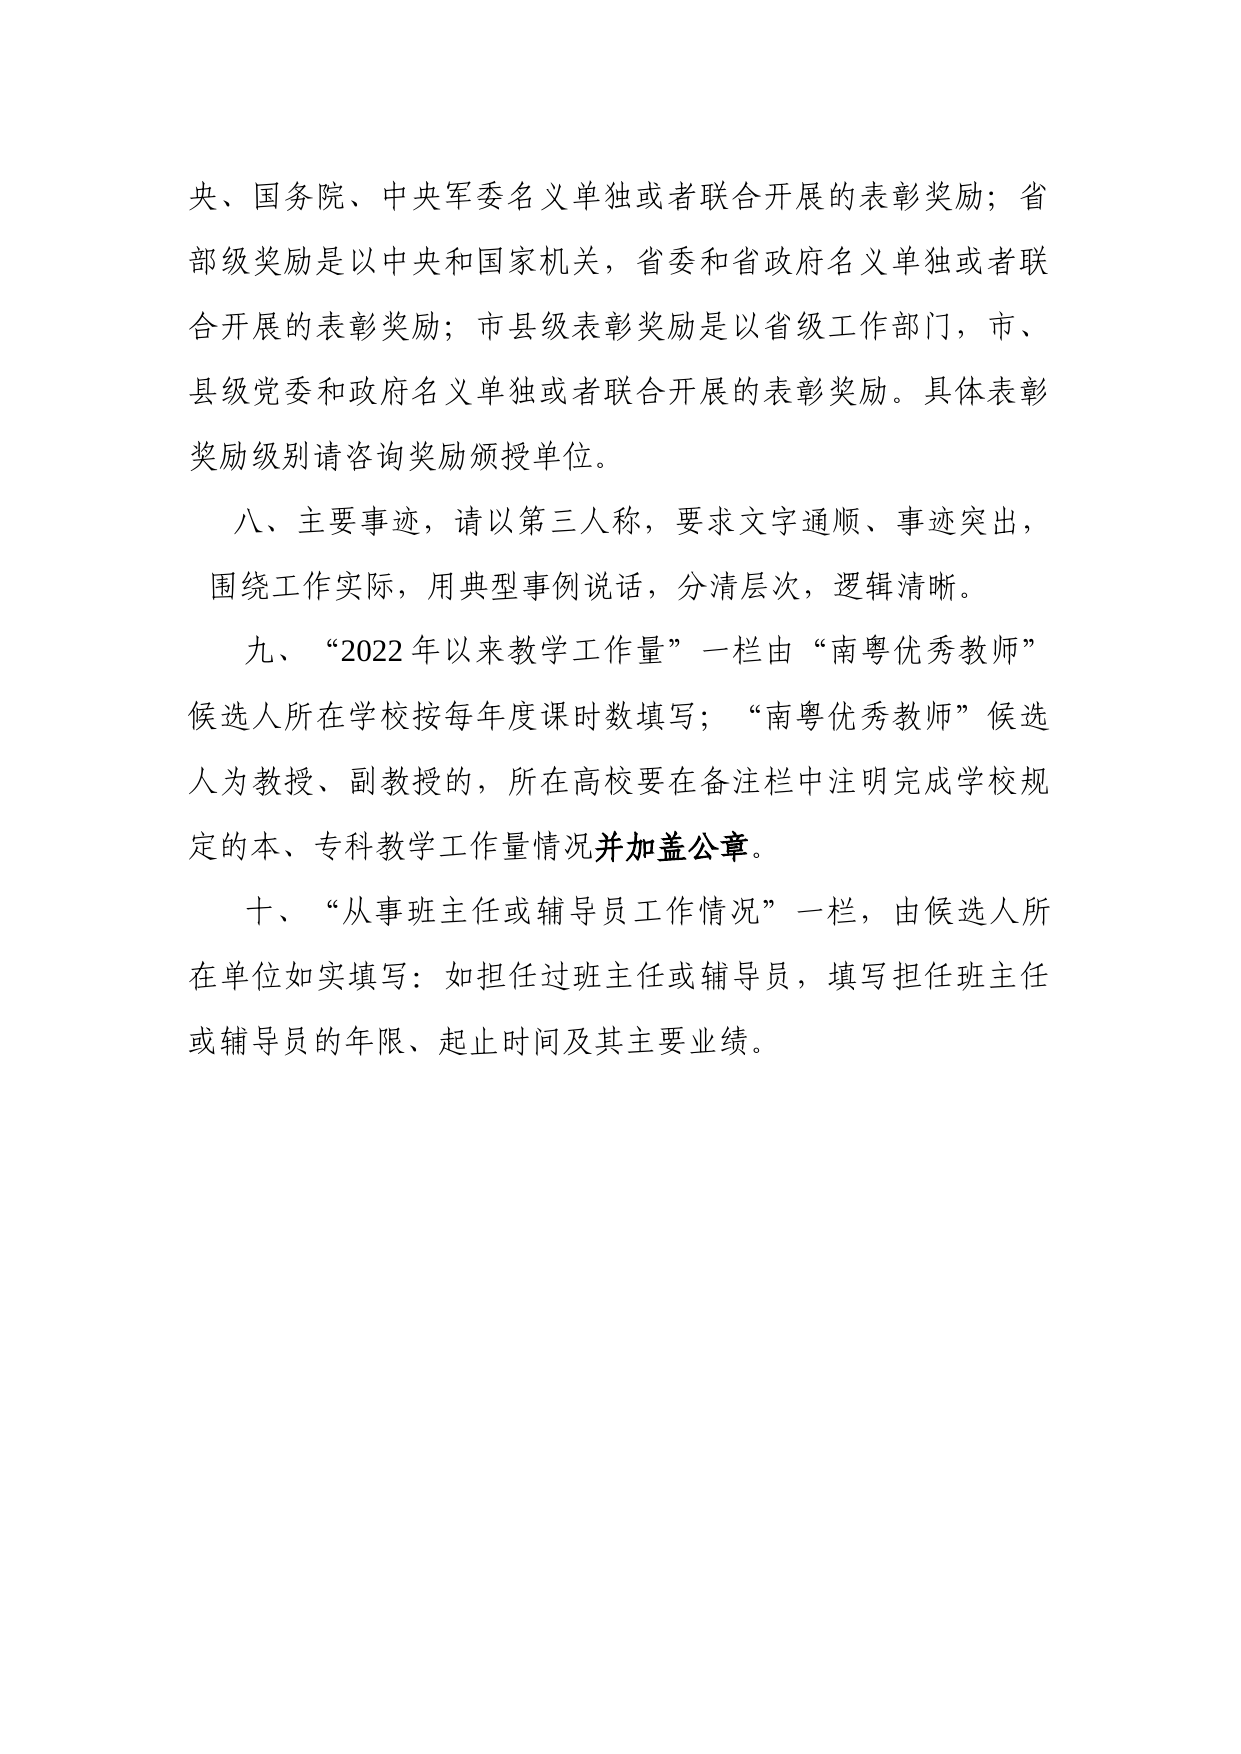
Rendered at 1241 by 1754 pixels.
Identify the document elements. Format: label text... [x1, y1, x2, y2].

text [187, 162, 1053, 487]
text 九、“2022年以来教学工作量”一栏由“南粤优秀教师”候选人所在学校按每年度课时数填写；“南粤优秀教师”候选人为教授、副教授的，所在高校要在备注栏中注明完成学校规定的本、专科教学工作量情况并加盖公章。 [187, 617, 1053, 877]
text 八、主要事迹，请以第三人称，要求文字通顺、事迹突出，围绕工作实际，用典型事例说话，分清层次，逻辑清晰。 [208, 487, 1053, 617]
text 十、“从事班主任或辅导员工作情况”一栏，由候选人所在单位如实填写：如担任过班主任或辅导员，填写担任班主任或辅导员的年限、起止时间及其主要业绩。 [187, 877, 1053, 1072]
